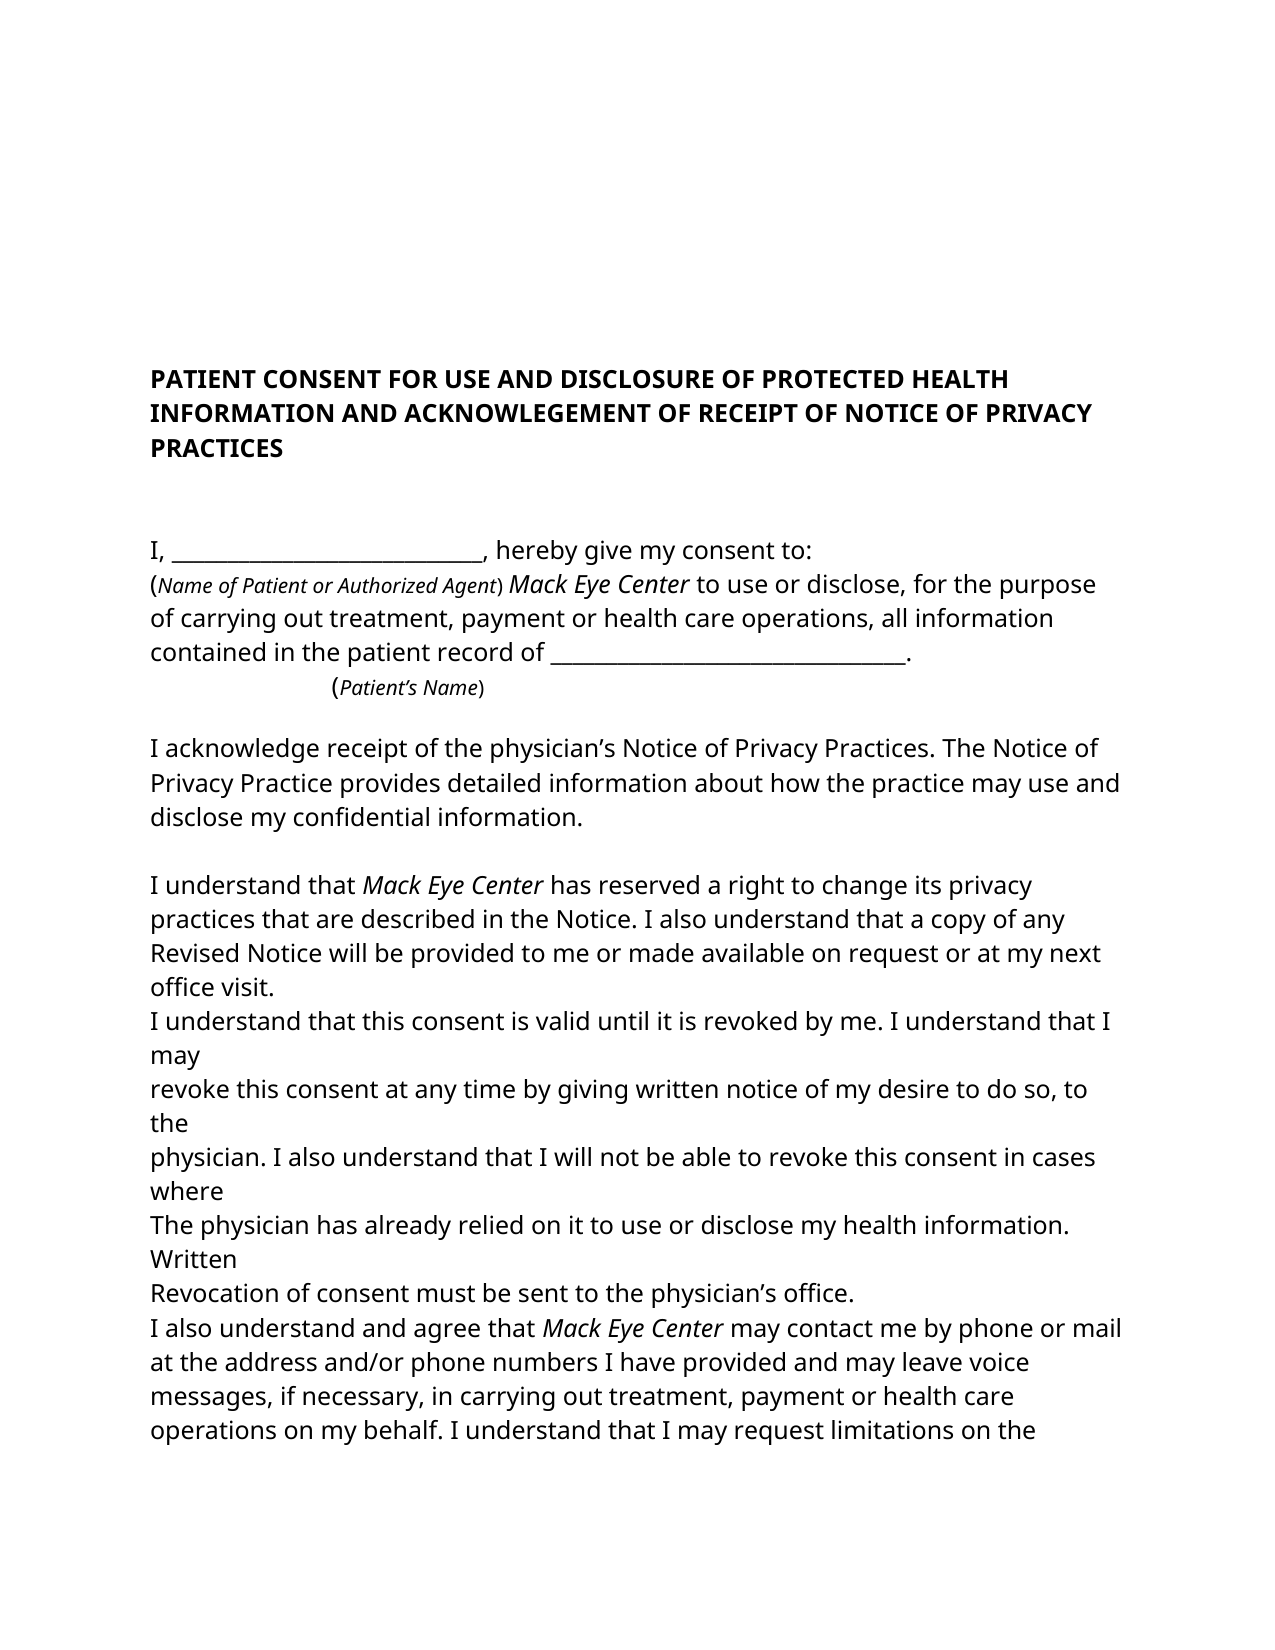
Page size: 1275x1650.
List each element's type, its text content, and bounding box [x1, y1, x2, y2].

text The physician has already relied on it to use or disclose my health information. Written [150, 1208, 1125, 1276]
text (Name of Patient or Authorized Agent) Mack Eye Center to use or disclose, for the purpose of carrying out treatment, payment or health care operations, all information contained in the patient record of ________________________________. [150, 566, 1125, 669]
text disclose my confidential information. [150, 799, 1125, 833]
text I understand that this consent is valid until it is revoked by me. I understand that I may [150, 1004, 1125, 1072]
text revoke this consent at any time by giving written notice of my desire to do so, to the [150, 1072, 1125, 1140]
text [150, 1310, 1125, 1446]
text I acknowledge receipt of the physician’s Notice of Privacy Practices. The Notice of [150, 731, 1125, 765]
text I understand that Mack Eye Center has reserved a right to change its privacy practices that are described in the Notice. I also understand that a copy of any Revised Notice will be provided to me or made available on request or at my next office visit. [150, 867, 1125, 1004]
text (Patient’s Name) [150, 669, 1125, 703]
text Revocation of consent must be sent to the physician’s office. [150, 1276, 1125, 1310]
text I, ____________________________, hereby give my consent to: [150, 532, 1125, 566]
text physician. I also understand that I will not be able to revoke this consent in cases where [150, 1140, 1125, 1208]
text Privacy Practice provides detailed information about how the practice may use and [150, 765, 1125, 799]
text PATIENT CONSENT FOR USE AND DISCLOSURE OF PROTECTED HEALTH INFORMATION AND ACKNOWLEGEMENT OF RECEIPT OF NOTICE OF PRIVACY PRACTICES [150, 362, 1125, 464]
